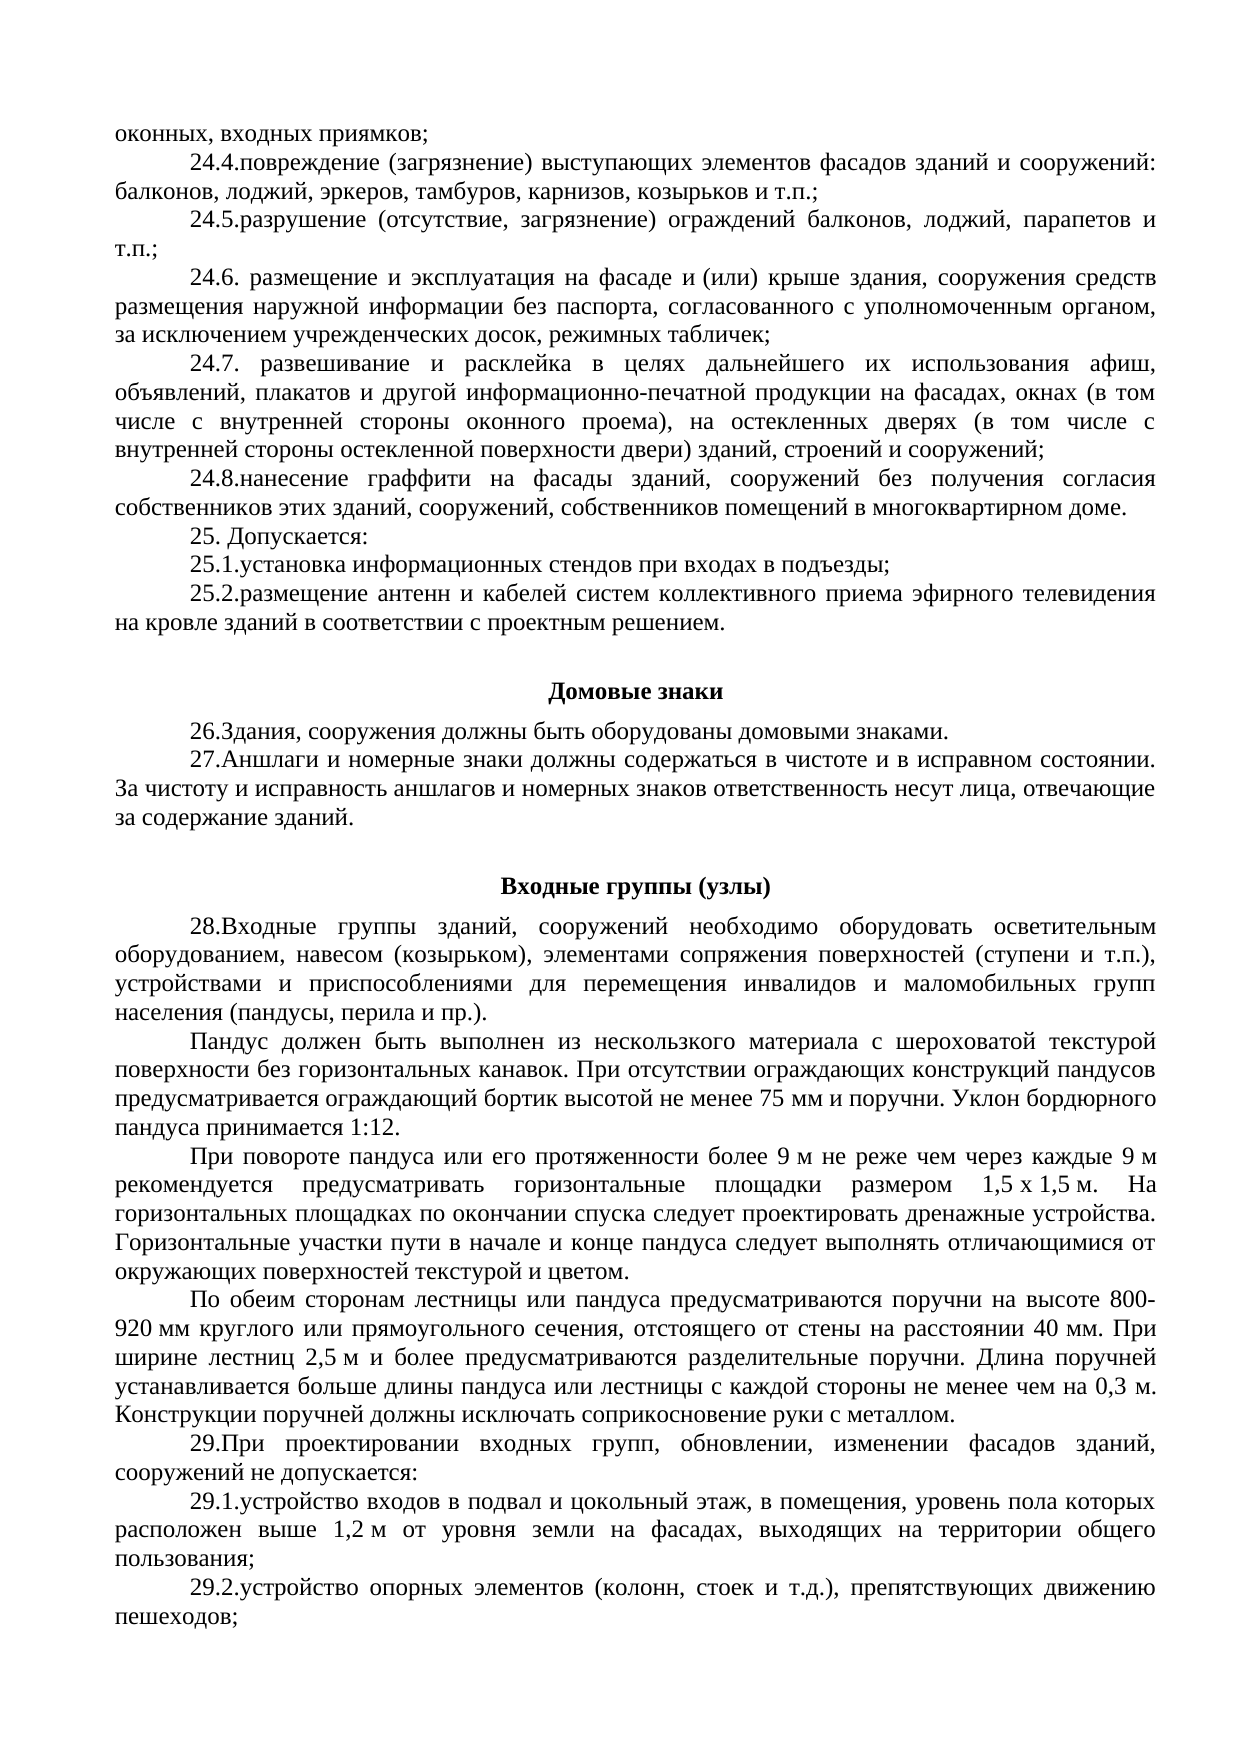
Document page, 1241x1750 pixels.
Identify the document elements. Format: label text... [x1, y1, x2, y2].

text 29.1.устройство входов в подвал и цокольный этаж, в помещения, уровень пола которых расположен выше 1,2 м от уровня земли на фасадах, выходящих на территории общего пользования; [114, 1486, 1157, 1572]
text 29.При проектировании входных групп, обновлении, изменении фасадов зданий, сооружений не допускается: [114, 1428, 1157, 1486]
subtitle Домовые знаки [114, 676, 1157, 704]
text 29.2.устройство опорных элементов (колонн, стоек и т.д.), препятствующих движению пешеходов; [114, 1572, 1157, 1629]
text 26.Здания, сооружения должны быть оборудованы домовыми знаками. [114, 716, 1157, 744]
subtitle Входные группы (узлы) [114, 871, 1157, 899]
text 24.6. размещение и эксплуатация на фасаде и (или) крыше здания, сооружения средств размещения наружной информации без паспорта, согласованного с уполномоченным органом, за исключением учрежденческих досок, режимных табличек; [114, 262, 1157, 348]
text 24.4.повреждение (загрязнение) выступающих элементов фасадов зданий и сооружений: балконов, лоджий, эркеров, тамбуров, карнизов, козырьков и т.п.; [114, 147, 1157, 204]
text 25. Допускается: [114, 521, 1157, 549]
text 24.7. развешивание и расклейка в целях дальнейшего их использования афиш, объявлений, плакатов и другой информационно-печатной продукции на фасадах, окнах (в том числе с внутренней стороны оконного проема), на остекленных дверях (в том числе с внутренней стороны остекленной поверхности двери) зданий, строений и сооружений; [114, 348, 1157, 463]
text 25.1.установка информационных стендов при входах в подъезды; [114, 549, 1157, 578]
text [114, 118, 1157, 147]
text 27.Аншлаги и номерные знаки должны содержаться в чистоте и в исправном состоянии. За чистоту и исправность аншлагов и номерных знаков ответственность несут лица, отвечающие за содержание зданий. [114, 744, 1157, 831]
text 28.Входные группы зданий, сооружений необходимо оборудовать осветительным оборудованием, навесом (козырьком), элементами сопряжения поверхностей (ступени и т.п.), устройствами и приспособлениями для перемещения инвалидов и маломобильных групп населения (пандусы, перила и пр.). [114, 911, 1157, 1026]
text 24.5.разрушение (отсутствие, загрязнение) ограждений балконов, лоджий, парапетов и т.п.; [114, 204, 1157, 262]
text При повороте пандуса или его протяженности более 9 м не реже чем через каждые 9 м рекомендуется предусматривать горизонтальные площадки размером 1,5 x 1,5 м. На горизонтальных площадках по окончании спуска следует проектировать дренажные устройства. Горизонтальные участки пути в начале и конце пандуса следует выполнять отличающимися от окружающих поверхностей текстурой и цветом. [114, 1141, 1157, 1284]
text 25.2.размещение антенн и кабелей систем коллективного приема эфирного телевидения на кровле зданий в соответствии с проектным решением. [114, 578, 1157, 636]
text 24.8.нанесение граффити на фасады зданий, сооружений без получения согласия собственников этих зданий, сооружений, собственников помещений в многоквартирном доме. [114, 463, 1157, 521]
text Пандус должен быть выполнен из нескользкого материала с шероховатой текстурой поверхности без горизонтальных канавок. При отсутствии ограждающих конструкций пандусов предусматривается ограждающий бортик высотой не менее 75 мм и поручни. Уклон бордюрного пандуса принимается 1:12. [114, 1026, 1157, 1141]
text По обеим сторонам лестницы или пандуса предусматриваются поручни на высоте 800-920 мм круглого или прямоугольного сечения, отстоящего от стены на расстоянии 40 мм. При ширине лестниц 2,5 м и более предусматриваются разделительные поручни. Длина поручней устанавливается больше длины пандуса или лестницы с каждой стороны не менее чем на 0,3 м. Конструкции поручней должны исключать соприкосновение руки с металлом. [114, 1284, 1157, 1428]
